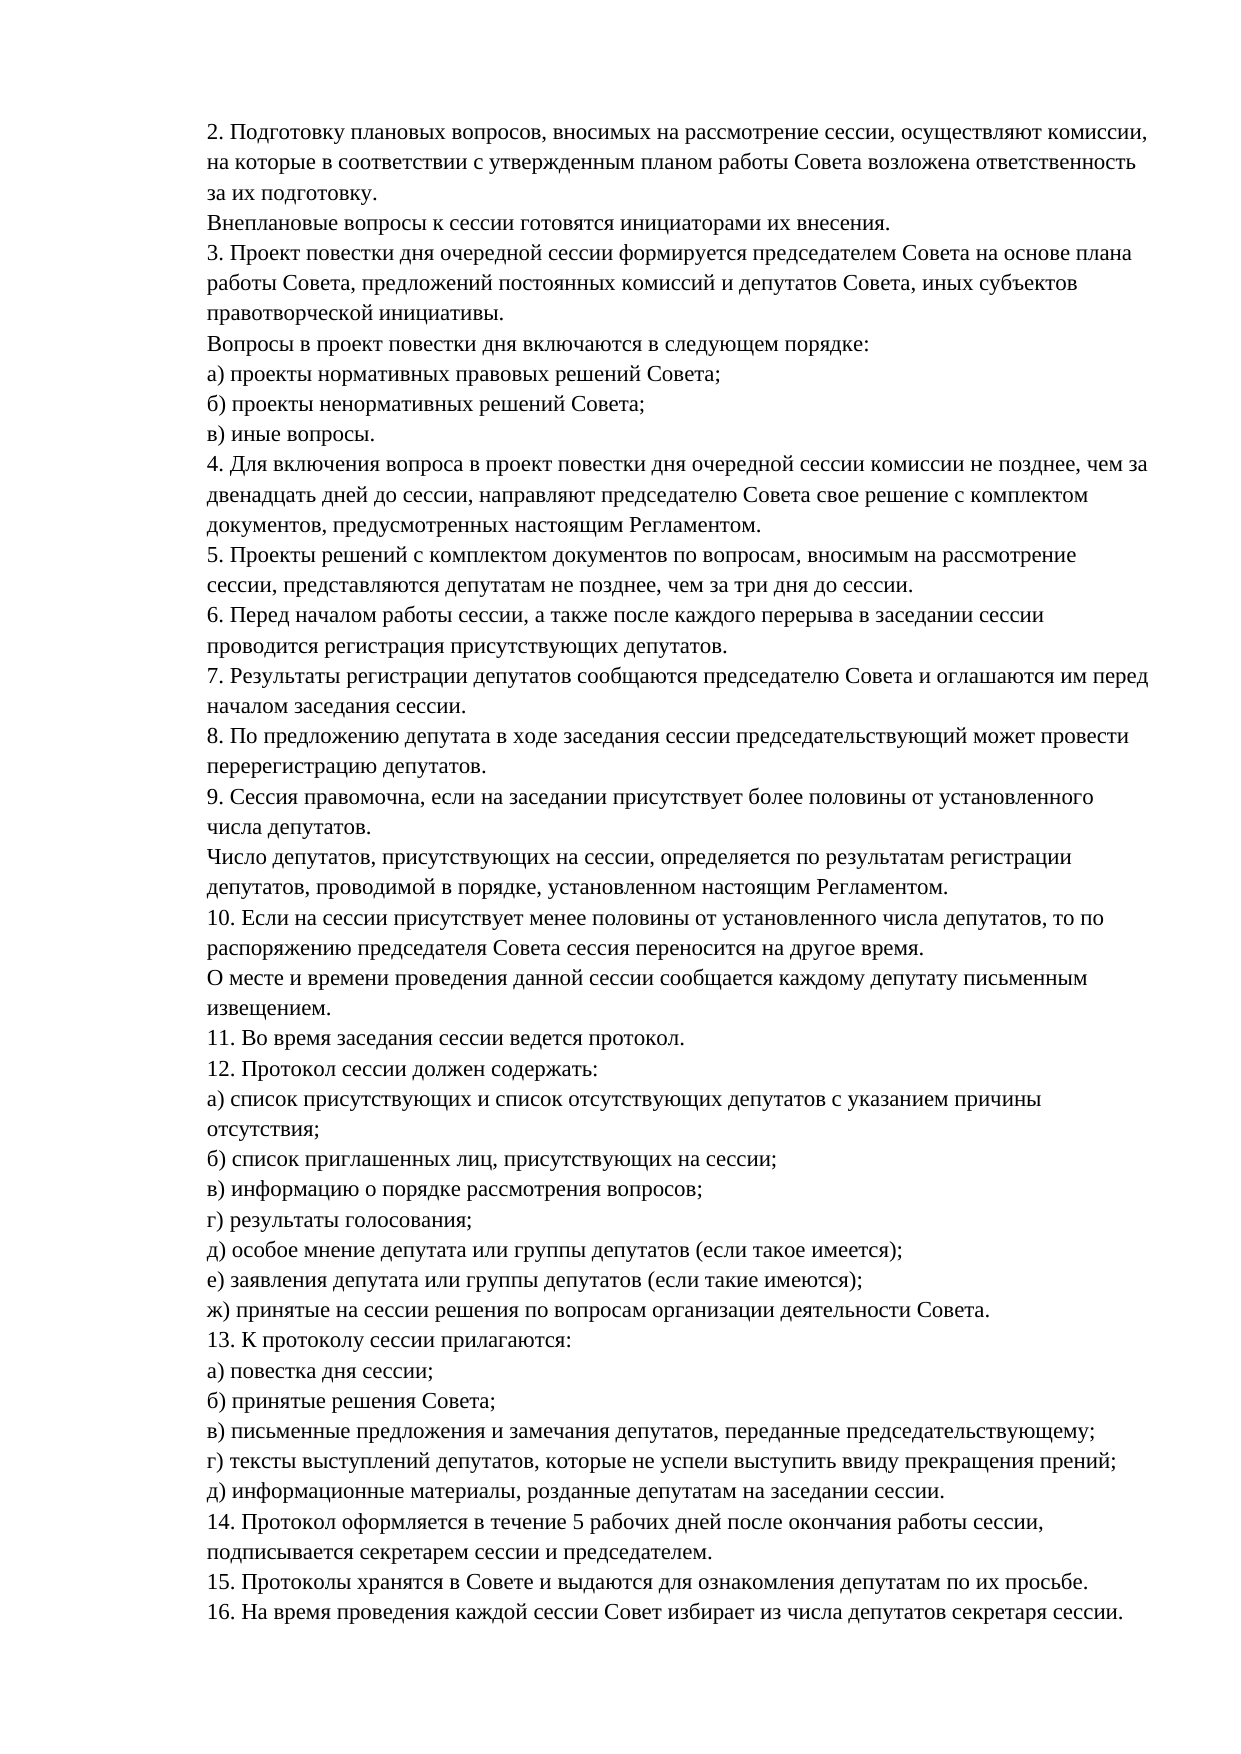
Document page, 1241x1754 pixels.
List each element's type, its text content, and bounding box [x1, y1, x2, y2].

text г) тексты выступлений депутатов, которые не успели выступить ввиду прекращения прений; [207, 1447, 1152, 1474]
text д) информационные материалы, розданные депутатам на заседании сессии. [207, 1477, 1152, 1504]
text 5. Проекты решений с комплектом документов по вопросам, вносимым на рассмотрение сессии, представляются депутатам не позднее, чем за три дня до сессии. [207, 541, 1152, 598]
text а) повестка дня сессии; [207, 1357, 1152, 1383]
text б) проекты ненормативных решений Совета; [207, 390, 1152, 416]
text е) заявления депутата или группы депутатов (если такие имеются); [207, 1266, 1152, 1292]
text 15. Протоколы хранятся в Совете и выдаются для ознакомления депутатам по их просьбе. [207, 1568, 1152, 1594]
text а) список присутствующих и список отсутствующих депутатов с указанием причины отсутствия; [207, 1085, 1152, 1141]
text Внеплановые вопросы к сессии готовятся инициаторами их внесения. [207, 209, 1152, 235]
text 6. Перед началом работы сессии, а также после каждого перерыва в заседании сессии проводится регистрация присутствующих депутатов. [207, 601, 1152, 658]
text 16. На время проведения каждой сессии Совет избирает из числа депутатов секретаря сессии. [207, 1598, 1152, 1625]
text 14. Протокол оформляется в течение 5 рабочих дней после окончания работы сессии, подписывается секретарем сессии и председателем. [207, 1508, 1152, 1564]
text 12. Протокол сессии должен содержать: [207, 1054, 1152, 1081]
text Число депутатов, присутствующих на сессии, определяется по результатам регистрации депутатов, проводимой в порядке, установленном настоящим Регламентом. [207, 843, 1152, 900]
text а) проекты нормативных правовых решений Совета; [207, 360, 1152, 386]
text 8. По предложению депутата в ходе заседания сессии председательствующий может провести перерегистрацию депутатов. [207, 722, 1152, 779]
text г) результаты голосования; [207, 1206, 1152, 1232]
text 4. Для включения вопроса в проект повестки дня очередной сессии комиссии не позднее, чем за двенадцать дней до сессии, направляют председателю Совета свое решение с комплектом документов, предусмотренных настоящим Регламентом. [207, 450, 1152, 537]
text ж) принятые на сессии решения по вопросам организации деятельности Совета. [207, 1296, 1152, 1323]
text 11. Во время заседания сессии ведется протокол. [207, 1024, 1152, 1051]
text 10. Если на сессии присутствует менее половины от установленного числа депутатов, то по распоряжению председателя Совета сессия переносится на другое время. [207, 903, 1152, 960]
text 7. Результаты регистрации депутатов сообщаются председателю Совета и оглашаются им перед началом заседания сессии. [207, 662, 1152, 718]
text в) письменные предложения и замечания депутатов, переданные председательствующему; [207, 1417, 1152, 1443]
text Вопросы в проект повестки дня включаются в следующем порядке: [207, 329, 1152, 356]
text б) список приглашенных лиц, присутствующих на сессии; [207, 1145, 1152, 1172]
text б) принятые решения Совета; [207, 1387, 1152, 1413]
text 3. Проект повестки дня очередной сессии формируется председателем Совета на основе плана работы Совета, предложений постоянных комиссий и депутатов Совета, иных субъектов правотворческой инициативы. [207, 239, 1152, 326]
text 13. К протоколу сессии прилагаются: [207, 1326, 1152, 1353]
text д) особое мнение депутата или группы депутатов (если такое имеется); [207, 1236, 1152, 1262]
text О месте и времени проведения данной сессии сообщается каждому депутату письменным извещением. [207, 964, 1152, 1021]
text в) информацию о порядке рассмотрения вопросов; [207, 1175, 1152, 1202]
text 2. Подготовку плановых вопросов, вносимых на рассмотрение сессии, осуществляют комиссии, на которые в соответствии с утвержденным планом работы Совета возложена ответственность за их подготовку. [207, 118, 1152, 205]
text в) иные вопросы. [207, 420, 1152, 447]
text 9. Сессия правомочна, если на заседании присутствует более половины от установленного числа депутатов. [207, 783, 1152, 839]
